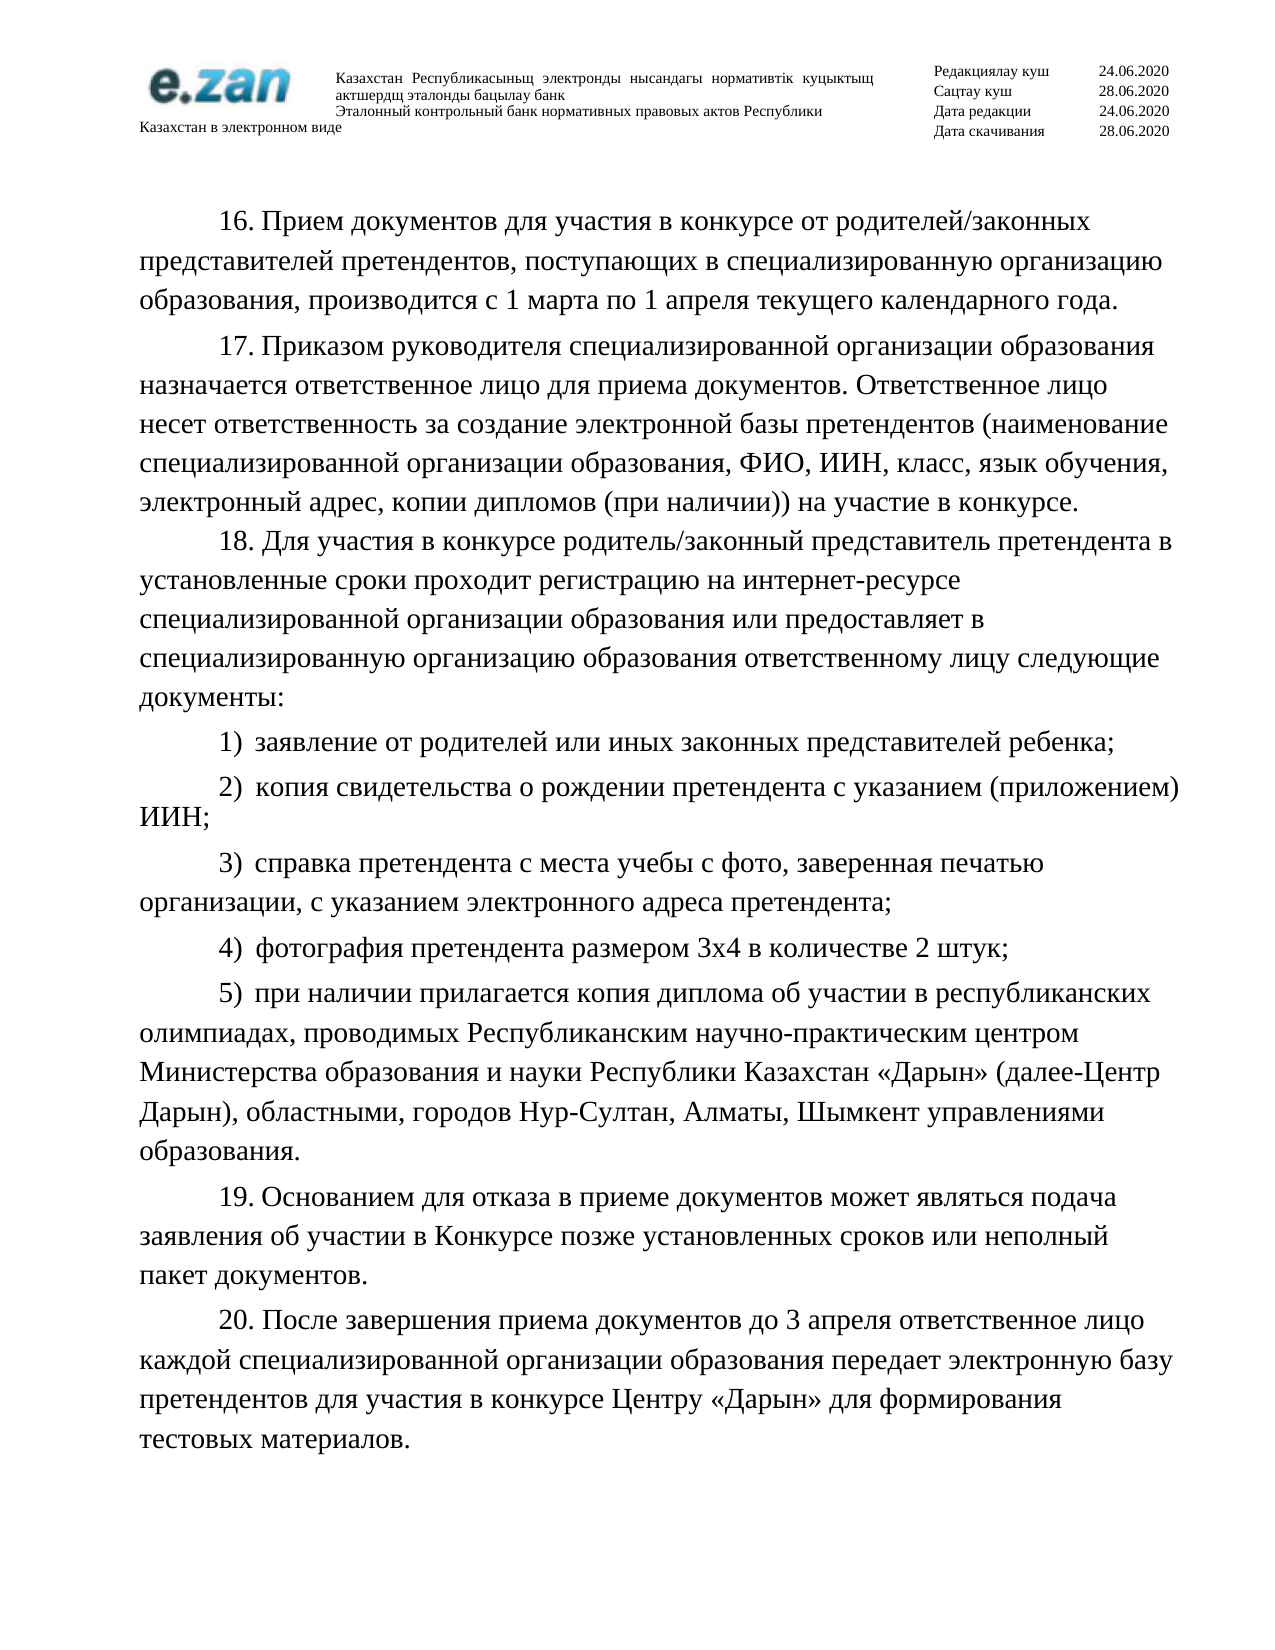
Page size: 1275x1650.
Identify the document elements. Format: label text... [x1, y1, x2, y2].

list фотография претендента размером 3х4 в количестве 2 штук; [218, 934, 1182, 963]
list справка претендента с места учебы с фото, заверенная печатью организации, с указанием электронного адреса претендента; [139, 841, 1182, 919]
text ИИН; [139, 803, 1182, 832]
picture [146, 61, 293, 70]
list копия свидетельства о рождении претендента с указанием (приложением) [218, 773, 1182, 803]
list Для участия в конкурсе родитель/законный представитель претендента в установленные сроки проходит регистрацию на интернет-ресурсе специализированной организации образования или предоставляет в специализированную организацию образования ответственному лицу следующие документы: [139, 519, 1182, 714]
text Эталонный контрольный банк нормативных правовых актов Республики Казахстан в электронном виде [139, 103, 1072, 136]
list Основанием для отказа в приеме документов может являться подача заявления об участии в Конкурсе позже установленных сроков или неполный пакет документов. [139, 1175, 1182, 1292]
list После завершения приема документов до 3 апреля ответственное лицо каждой специализированной организации образования передает электронную базу претендентов для участия в конкурсе Центру «Дарын» для формирования тестовых материалов. [139, 1298, 1182, 1456]
text Казахстан Республикасыньщ электронды нысандагы нормативтiк куцыктыщ актшердщ эталонды бацылау банк [139, 70, 1182, 103]
list Прием документов для участия в конкурсе от родителей/законных представителей претендентов, поступающих в специализированную организацию образования, производится с 1 марта по 1 апреля текущего календарного года. [139, 199, 1182, 318]
list при наличии прилагается копия диплома об участии в республиканских олимпиадах, проводимых Республиканским научно-практическим центром Министерства образования и науки Республики Казахстан «Дарын» (далее-Центр Дарын), областными, городов Нур-Султан, Алматы, Шымкент управлениями образования. [139, 971, 1182, 1169]
list Приказом руководителя специализированной организации образования назначается ответственное лицо для приема документов. Ответственное лицо несет ответственность за создание электронной базы претендентов (наименование специализированной организации образования, ФИО, ИИН, класс, язык обучения, электронный адрес, копии дипломов (при наличии)) на участие в конкурсе. [139, 324, 1182, 519]
list заявление от родителей или иных законных представителей ребенка; [218, 728, 1182, 757]
